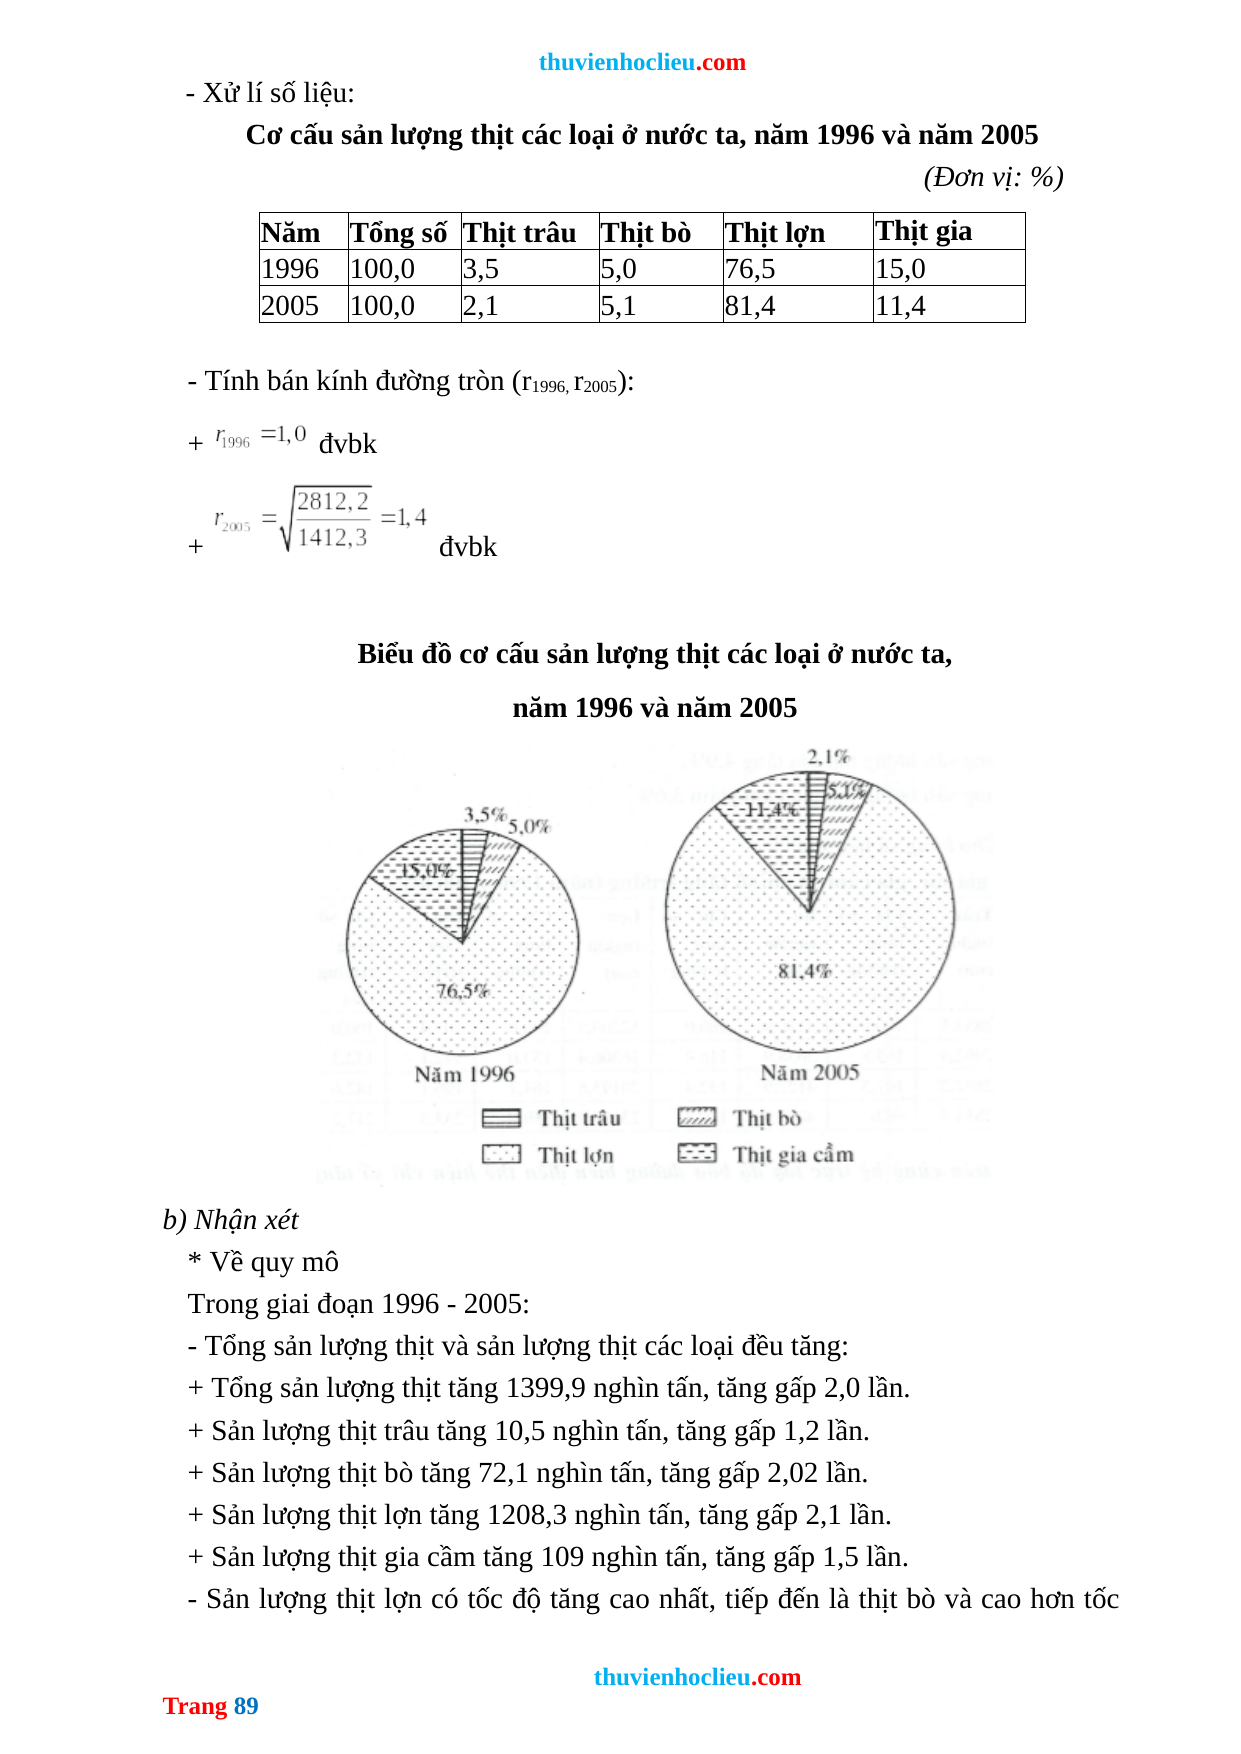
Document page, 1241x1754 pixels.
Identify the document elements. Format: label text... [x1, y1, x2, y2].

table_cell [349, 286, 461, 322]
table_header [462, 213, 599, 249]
text + Sản lượng thịt lợn tăng 1208,3 nghìn tấn, tăng gấp 2,1 lần. [162, 1497, 1122, 1531]
text + Tổng sản lượng thịt tăng 1399,9 nghìn tấn, tăng gấp 2,0 lần. [162, 1371, 1122, 1404]
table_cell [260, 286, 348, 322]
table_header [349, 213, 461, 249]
picture [315, 743, 994, 1187]
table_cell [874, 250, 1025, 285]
text b) Nhận xét [162, 1202, 1122, 1235]
text - Sản lượng thịt lợn có tốc độ tăng cao nhất, tiếp đến là thịt bò và cao hơn tốc độ tăng trưởng tổng sản lượng thịt các loại. [162, 1582, 1122, 1615]
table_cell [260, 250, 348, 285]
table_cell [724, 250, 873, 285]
text Biểu đồ cơ cấu sản lượng thịt các loại ở nước ta, [185, 637, 1122, 670]
text năm 1996 và năm 2005 [185, 690, 1122, 724]
text (Đơn vị: %) [162, 159, 1064, 193]
text + đvbk [185, 480, 1122, 563]
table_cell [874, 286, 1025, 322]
text - Xử lí số liệu: [162, 76, 1122, 109]
text - Tổng sản lượng thịt và sản lượng thịt các loại đều tăng: [162, 1328, 1122, 1362]
text + Sản lượng thịt trâu tăng 10,5 nghìn tấn, tăng gấp 1,2 lần. [162, 1413, 1122, 1446]
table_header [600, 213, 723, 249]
text * Về quy mô [162, 1244, 1122, 1278]
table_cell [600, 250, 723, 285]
text + đvbk [185, 416, 1122, 460]
text - Tính bán kính đường tròn (r1996, r2005): [185, 363, 1122, 396]
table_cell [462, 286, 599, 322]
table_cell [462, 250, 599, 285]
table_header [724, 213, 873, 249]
text Trong giai đoạn 1996 - 2005: [162, 1286, 1122, 1320]
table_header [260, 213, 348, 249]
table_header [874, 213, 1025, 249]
text + Sản lượng thịt bò tăng 72,1 nghìn tấn, tăng gấp 2,02 lần. [162, 1455, 1122, 1488]
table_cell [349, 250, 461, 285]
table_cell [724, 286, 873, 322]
text Cơ cấu sản lượng thịt các loại ở nước ta, năm 1996 và năm 2005 [162, 117, 1122, 151]
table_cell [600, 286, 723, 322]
text + Sản lượng thịt gia cầm tăng 109 nghìn tấn, tăng gấp 1,5 lần. [162, 1539, 1122, 1573]
